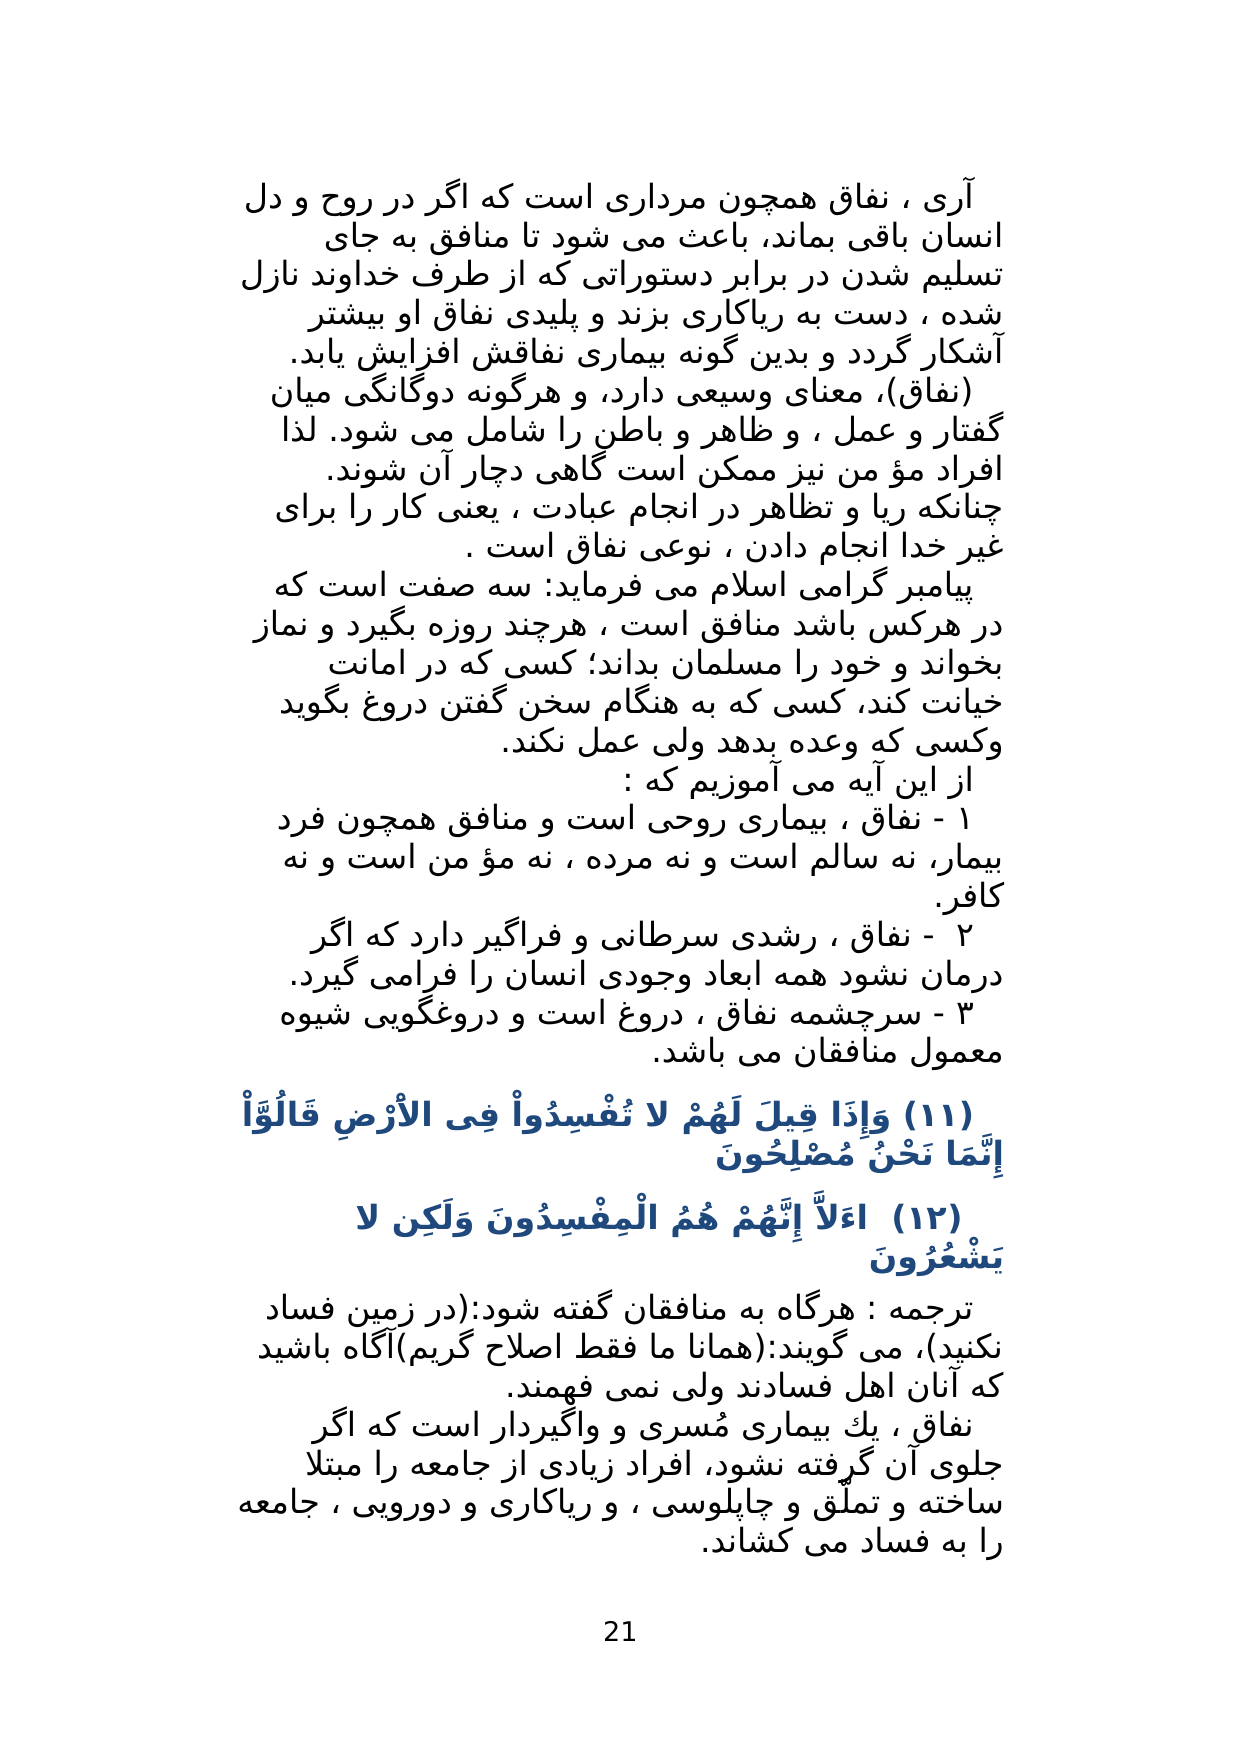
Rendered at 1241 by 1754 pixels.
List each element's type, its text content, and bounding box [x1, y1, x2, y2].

subtitle (١٢) اءَلاََّ إِنَّهُمْ هُمُ الْمِفْسِدُونَ وَلَكِن لا يَشْعُرُونَ [236, 1198, 1004, 1276]
text (نفاق)، معناى وسيعى دارد، و هرگونه دوگانگى ميان گفتار و عمل ، و ظاهر و باطن را شامل مى شود. لذا افراد مؤ من نيز ممكن است گاهى دچار آن شوند. چنانكه ريا و تظاهر در انجام عبادت ، يعنى كار را براى غير خدا انجام دادن ، نوعى نفاق است . [236, 371, 1004, 566]
text آرى ، نفاق همچون مردارى است كه اگر در روح و دل انسان باقى بماند، باعث مى شود تا منافق به جاى تسليم شدن در برابر دستوراتى كه از طرف خداوند نازل شده ، دست به رياكارى بزند و پليدى نفاق او بيشتر آشكار گردد و بدين گونه بيمارى نفاقش افزايش يابد. [236, 177, 1004, 371]
text ٢ - نفاق ، رشدى سرطانى و فراگير دارد كه اگر درمان نشود همه ابعاد وجودى انسان را فرامى گيرد. [236, 915, 1004, 993]
subtitle (١١) وَإِذَا قِيلَ لَهُمْ لا تُفْسِدُواْ فِى الاَْرْضِ قَالُوَّاْ إِنَّمَا نَحْنُ مُصْلِحُونَ [236, 1096, 1004, 1173]
text ١ - نفاق ، بيمارى روحى است و منافق همچون فرد بيمار، نه سالم است و نه مرده ، نه مؤ من است و نه كافر. [236, 799, 1004, 915]
text ترجمه : هرگاه به منافقان گفته شود:(در زمين فساد نكنيد)، مى گويند:(همانا ما فقط اصلاح گريم)آگاه باشيد كه آنان اهل فسادند ولى نمى فهمند. [236, 1289, 1004, 1405]
text از اين آيه مى آموزيم كه : [236, 760, 1004, 799]
text پيامبر گرامى اسلام مى فرمايد: سه صفت است كه در هركس باشد منافق است ، هرچند روزه بگيرد و نماز بخواند و خود را مسلمان بداند؛ كسى كه در امانت خيانت كند، كسى كه به هنگام سخن گفتن دروغ بگويد وكسى كه وعده بدهد ولى عمل نكند. [236, 566, 1004, 760]
text نفاق ، يك بيمارى مُسرى و واگيردار است كه اگر جلوى آن گرفته نشود، افراد زيادى از جامعه را مبتلا ساخته و تملّق و چاپلوسى ، و رياكارى و دورويى ، جامعه را به فساد مى كشاند. [236, 1405, 1004, 1561]
text ٣ - سرچشمه نفاق ، دروغ است و دروغگويى شيوه معمول منافقان مى باشد. [236, 993, 1004, 1071]
